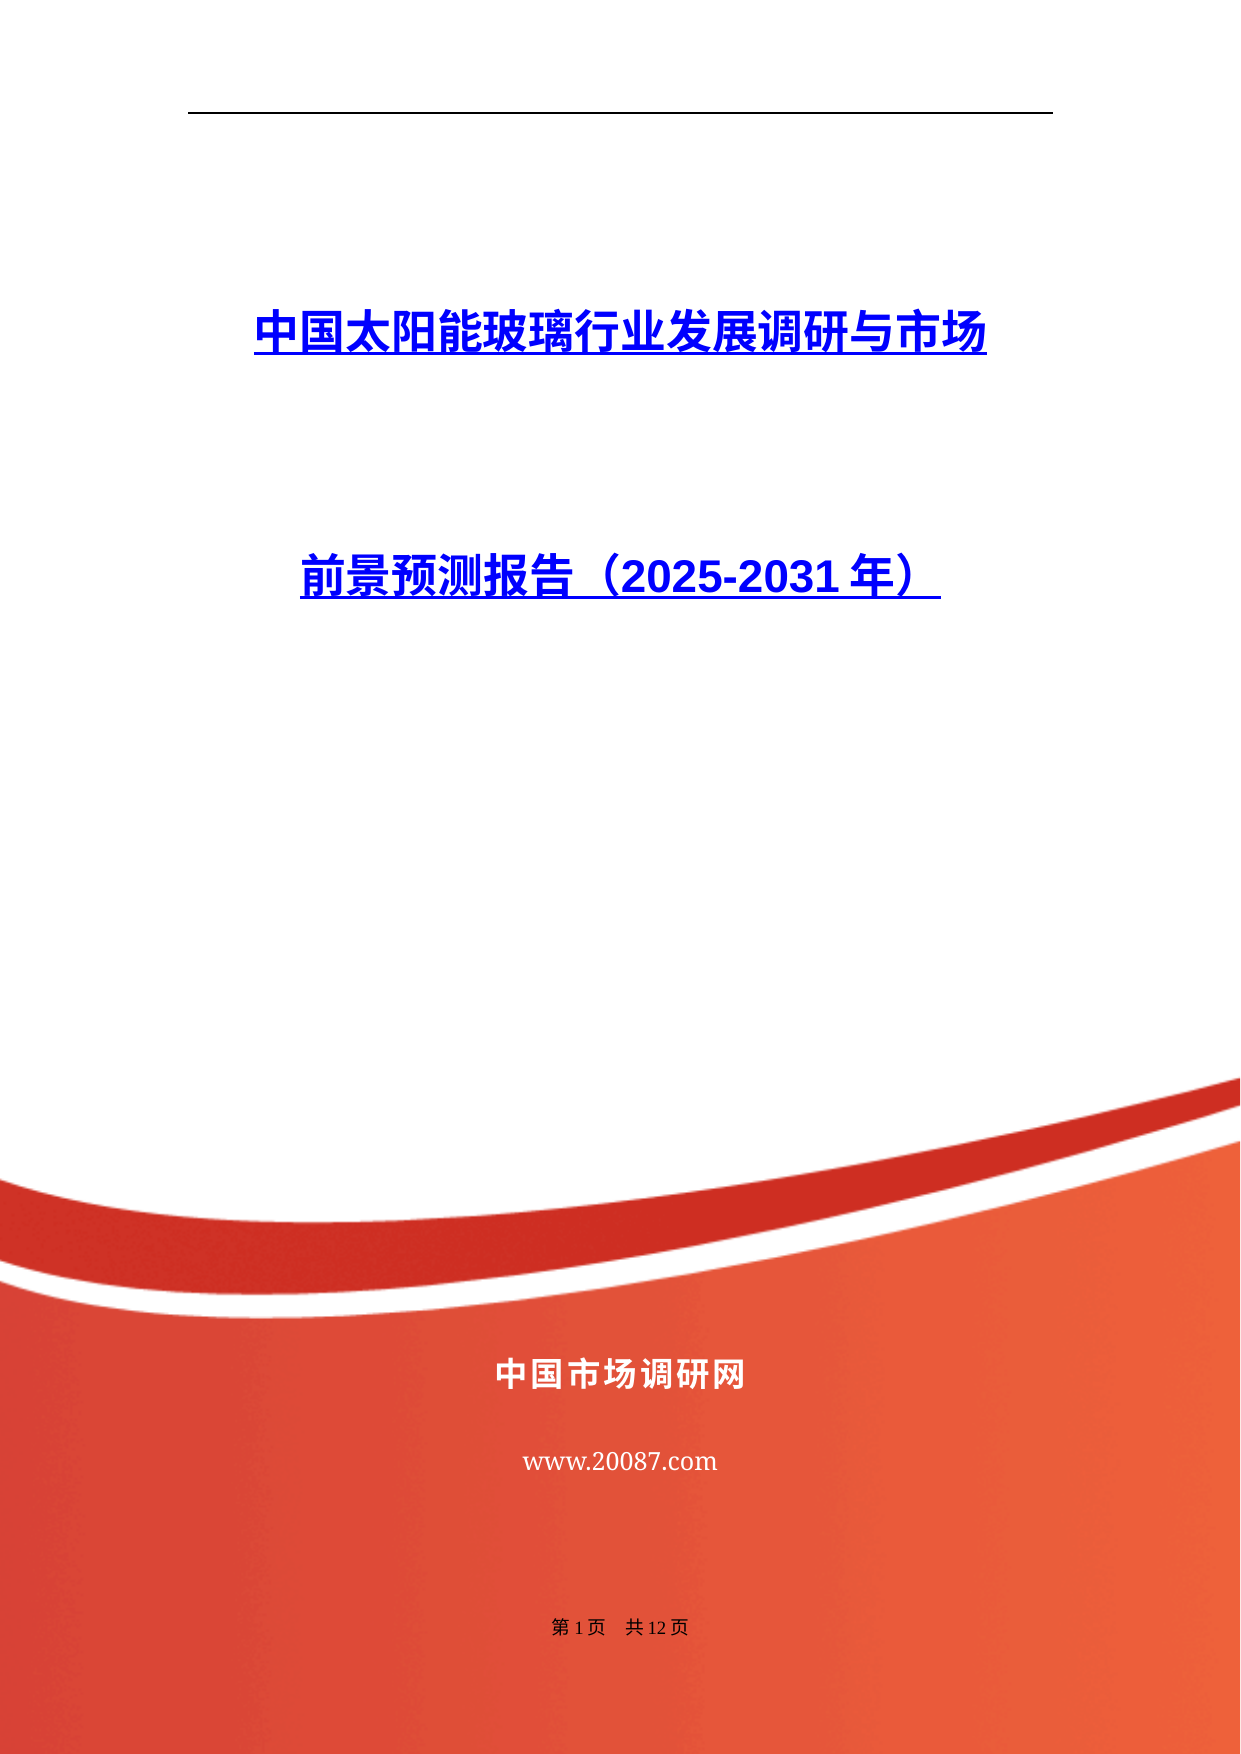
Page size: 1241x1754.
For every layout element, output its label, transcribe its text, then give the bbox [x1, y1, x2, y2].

subtitle 中国市场调研网 [187, 1339, 1053, 1404]
table_header 中国太阳能玻璃行业发展调研与市场前景预测报告（2025-2031年） [188, 207, 1053, 773]
picture [0, 1006, 1241, 1754]
text www.20087.com [187, 1428, 1053, 1493]
